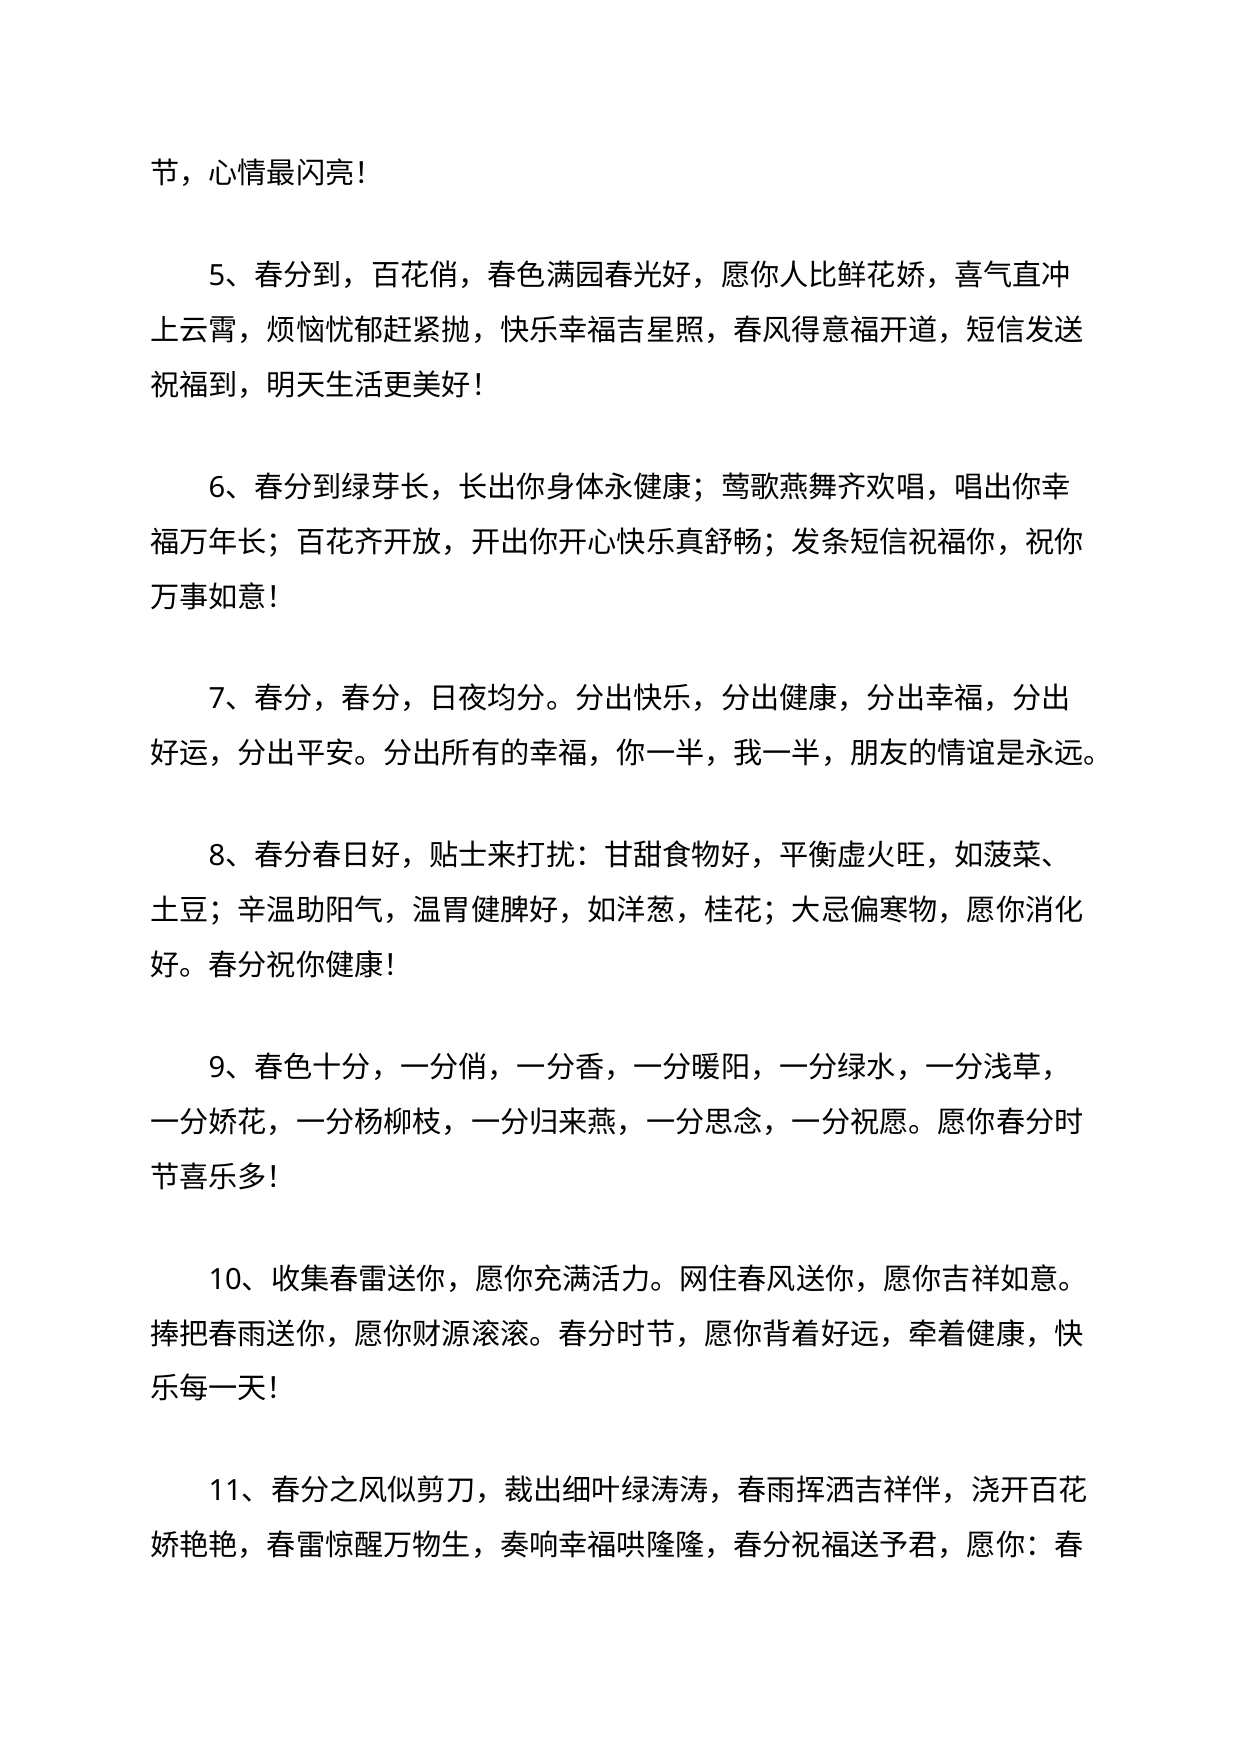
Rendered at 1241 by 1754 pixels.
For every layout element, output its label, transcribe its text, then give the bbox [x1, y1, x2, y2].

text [150, 1467, 1090, 1564]
text 8、春分春日好，贴士来打扰：甘甜食物好，平衡虚火旺，如菠菜、土豆；辛温助阳气，温胃健脾好，如洋葱，桂花；大忌偏寒物，愿你消化好。春分祝你健康！ [150, 832, 1090, 984]
text 6、春分到绿芽长，长出你身体永健康；莺歌燕舞齐欢唱，唱出你幸福万年长；百花齐开放，开出你开心快乐真舒畅；发条短信祝福你，祝你万事如意！ [150, 463, 1090, 616]
text 10、收集春雷送你，愿你充满活力。网住春风送你，愿你吉祥如意。捧把春雨送你，愿你财源滚滚。春分时节，愿你背着好远，牵着健康，快乐每一天！ [150, 1255, 1090, 1407]
text 7、春分，春分，日夜均分。分出快乐，分出健康，分出幸福，分出好运，分出平安。分出所有的幸福，你一半，我一半，朋友的情谊是永远。 [150, 675, 1090, 772]
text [150, 150, 1090, 192]
text 5、春分到，百花俏，春色满园春光好，愿你人比鲜花娇，喜气直冲上云霄，烦恼忧郁赶紧抛，快乐幸福吉星照，春风得意福开道，短信发送祝福到，明天生活更美好！ [150, 252, 1090, 404]
text 9、春色十分，一分俏，一分香，一分暖阳，一分绿水，一分浅草，一分娇花，一分杨柳枝，一分归来燕，一分思念，一分祝愿。愿你春分时节喜乐多！ [150, 1043, 1090, 1196]
